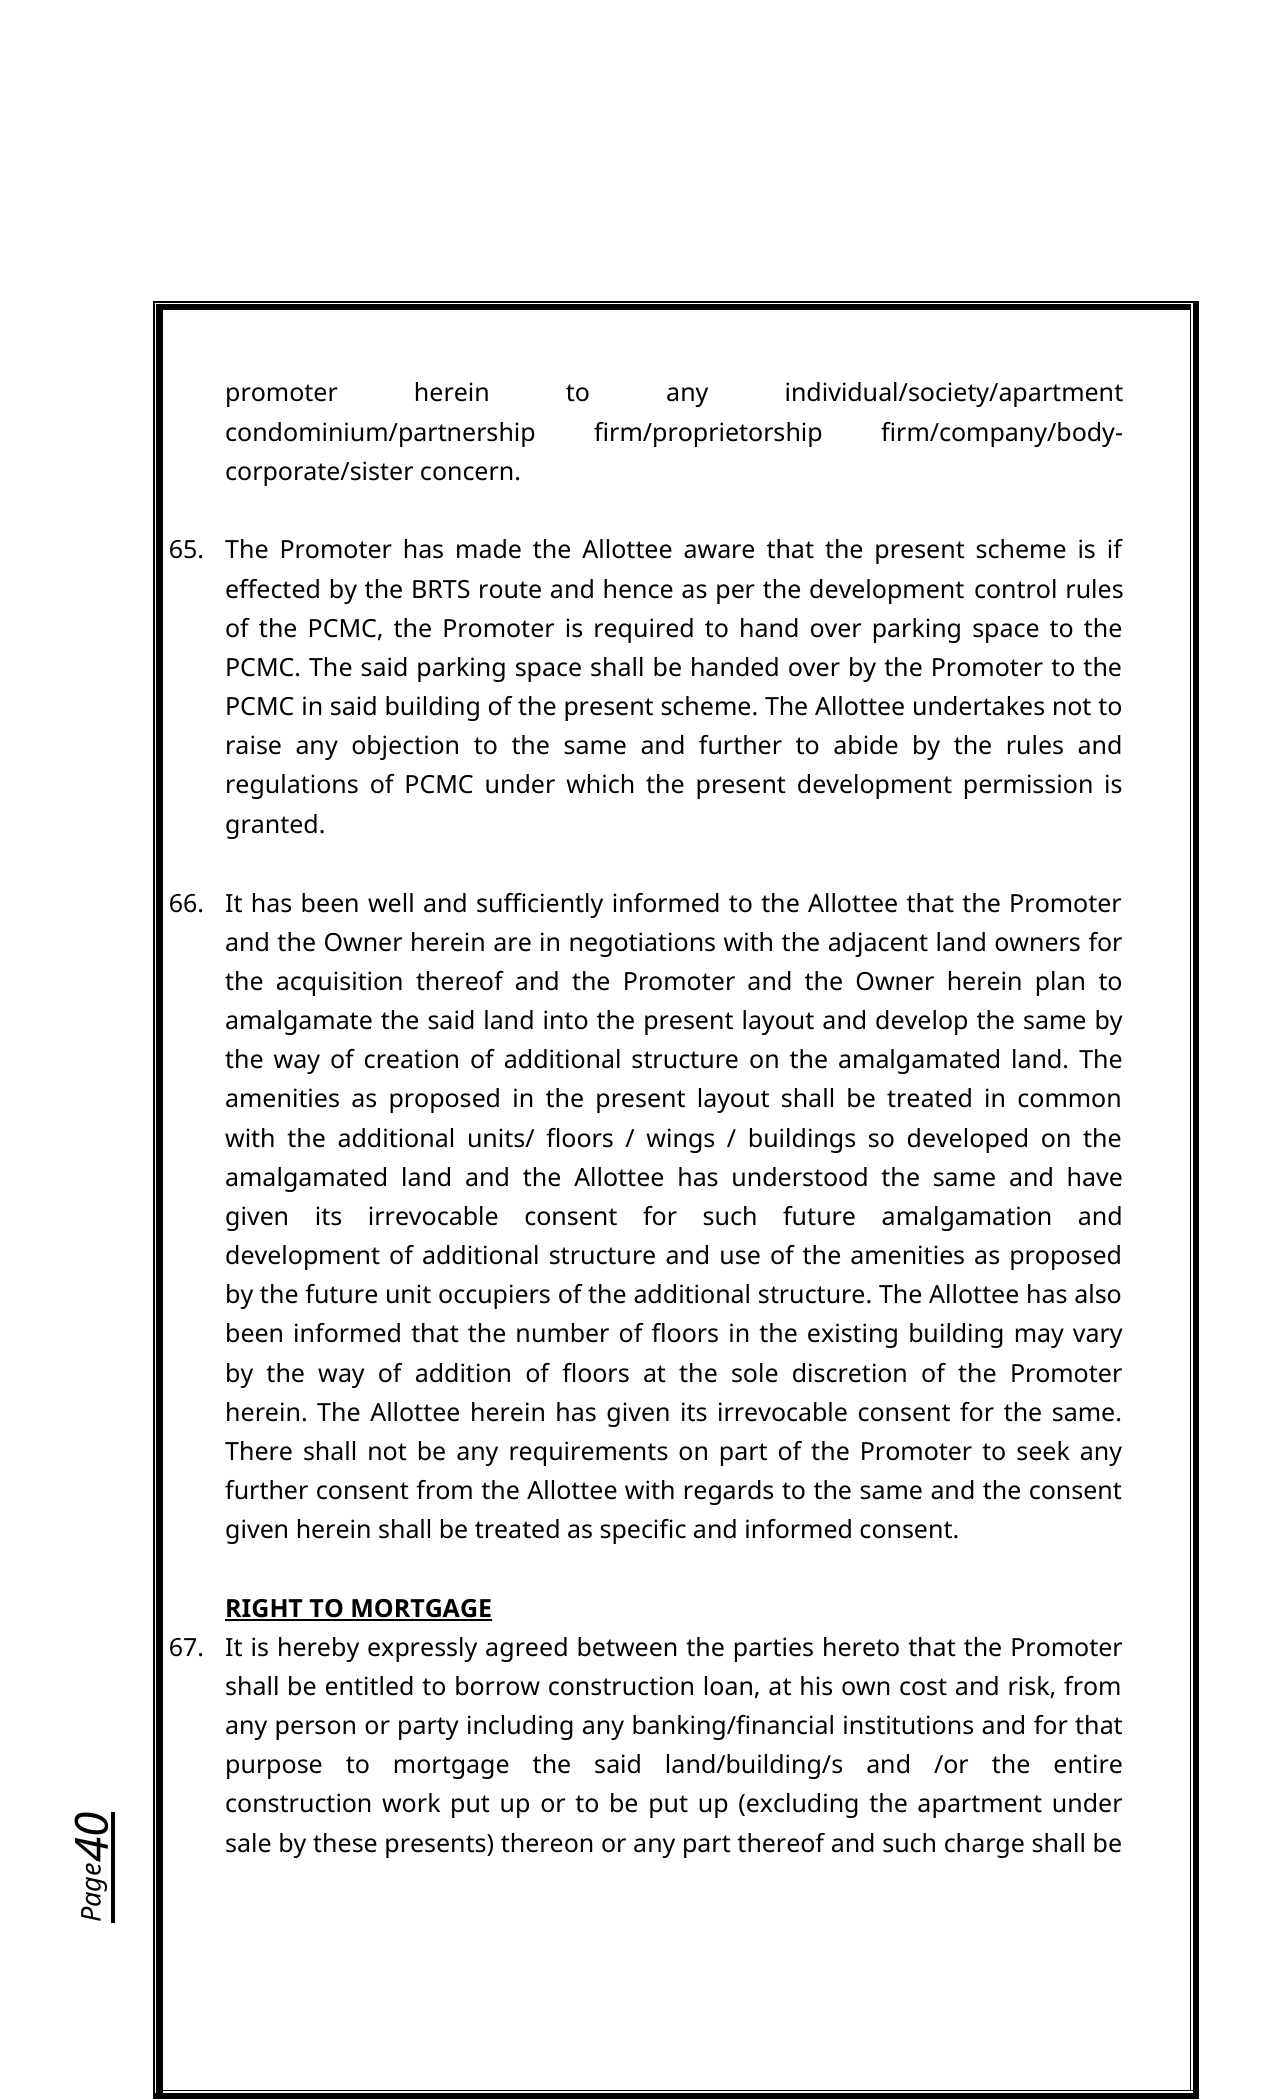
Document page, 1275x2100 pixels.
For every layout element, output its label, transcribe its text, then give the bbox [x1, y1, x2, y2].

list It has been well and sufficiently informed to the Allottee that the Promoter and the Owner herein are in negotiations with the adjacent land owners for the acquisition thereof and the Promoter and the Owner herein plan to amalgamate the said land into the present layout and develop the same by the way of creation of additional structure on the amalgamated land. The amenities as proposed in the present layout shall be treated in common with the additional units/ floors / wings / buildings so developed on the amalgamated land and the Allottee has understood the same and have given its irrevocable consent for such future amalgamation and development of additional structure and use of the amenities as proposed by the future unit occupiers of the additional structure. The Allottee has also been informed that the number of floors in the existing building may vary by the way of addition of floors at the sole discretion of the Promoter herein. The Allottee herein has given its irrevocable consent for the same. There shall not be any requirements on part of the Promoter to seek any further consent from the Allottee with regards to the same and the consent given herein shall be treated as specific and informed consent. [169, 885, 1124, 1546]
text RIGHT TO MORTGAGE [225, 1590, 1125, 1624]
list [169, 375, 1124, 487]
list The Promoter has made the Allottee aware that the present scheme is if effected by the BRTS route and hence as per the development control rules of the PCMC, the Promoter is required to hand over parking space to the PCMC. The said parking space shall be handed over by the Promoter to the PCMC in said building of the present scheme. The Allottee undertakes not to raise any objection to the same and further to abide by the rules and regulations of PCMC under which the present development permission is granted. [169, 532, 1124, 840]
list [169, 1629, 1124, 1859]
